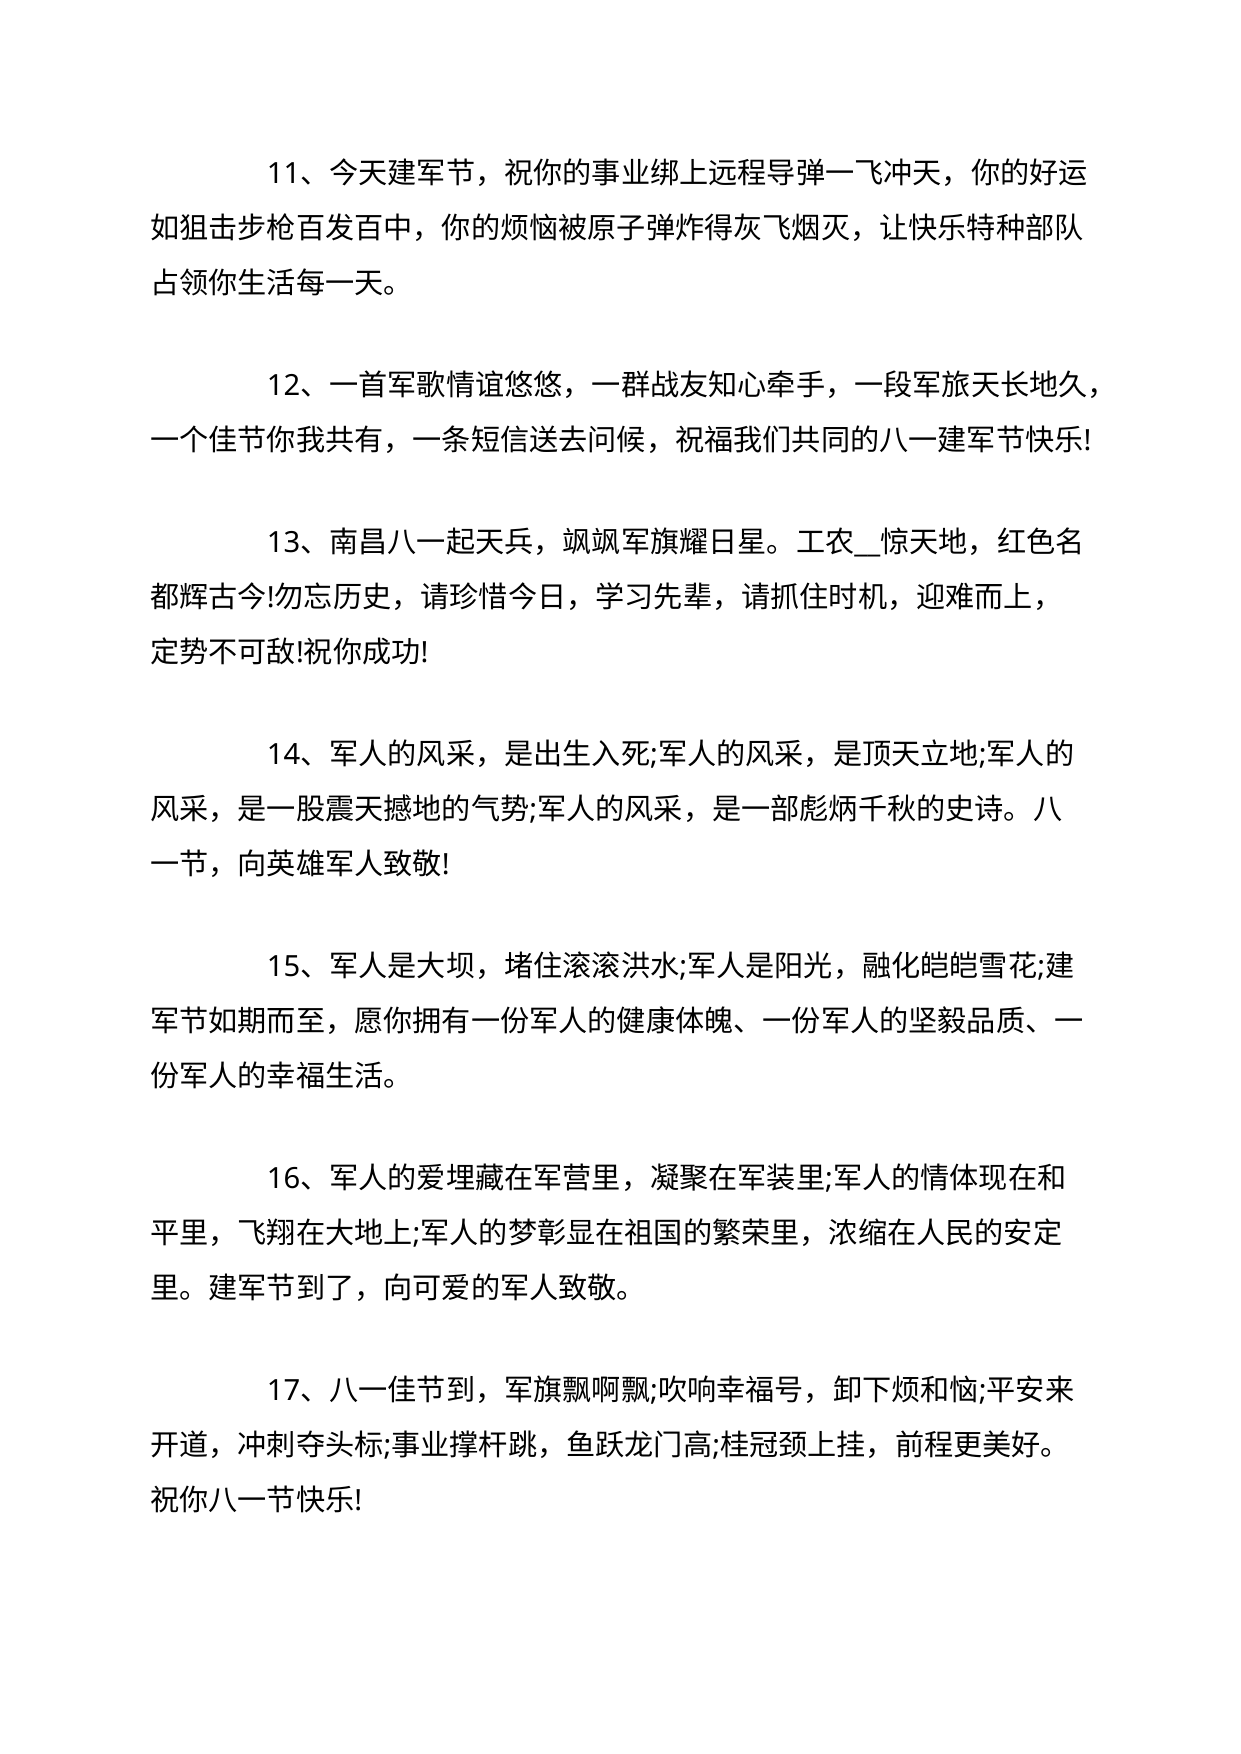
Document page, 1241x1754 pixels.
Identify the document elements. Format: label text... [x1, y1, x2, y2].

text 12、一首军歌情谊悠悠，一群战友知心牵手，一段军旅天长地久，一个佳节你我共有，一条短信送去问候，祝福我们共同的八一建军节快乐! [150, 362, 1090, 459]
text 16、军人的爱埋藏在军营里，凝聚在军装里;军人的情体现在和平里，飞翔在大地上;军人的梦彰显在祖国的繁荣里，浓缩在人民的安定里。建军节到了，向可爱的军人致敬。 [150, 1154, 1090, 1307]
text 11、今天建军节，祝你的事业绑上远程导弹一飞冲天，你的好运如狙击步枪百发百中，你的烦恼被原子弹炸得灰飞烟灭，让快乐特种部队占领你生活每一天。 [150, 150, 1090, 302]
text 17、八一佳节到，军旗飘啊飘;吹响幸福号，卸下烦和恼;平安来开道，冲刺夺头标;事业撑杆跳，鱼跃龙门高;桂冠颈上挂，前程更美好。祝你八一节快乐! [150, 1366, 1090, 1518]
text 13、南昌八一起天兵，飒飒军旗耀日星。工农__惊天地，红色名都辉古今!勿忘历史，请珍惜今日，学习先辈，请抓住时机，迎难而上，定势不可敌!祝你成功! [150, 519, 1090, 671]
text 15、军人是大坝，堵住滚滚洪水;军人是阳光，融化皑皑雪花;建军节如期而至，愿你拥有一份军人的健康体魄、一份军人的坚毅品质、一份军人的幸福生活。 [150, 943, 1090, 1095]
text 14、军人的风采，是出生入死;军人的风采，是顶天立地;军人的风采，是一股震天撼地的气势;军人的风采，是一部彪炳千秋的史诗。八一节，向英雄军人致敬! [150, 731, 1090, 883]
